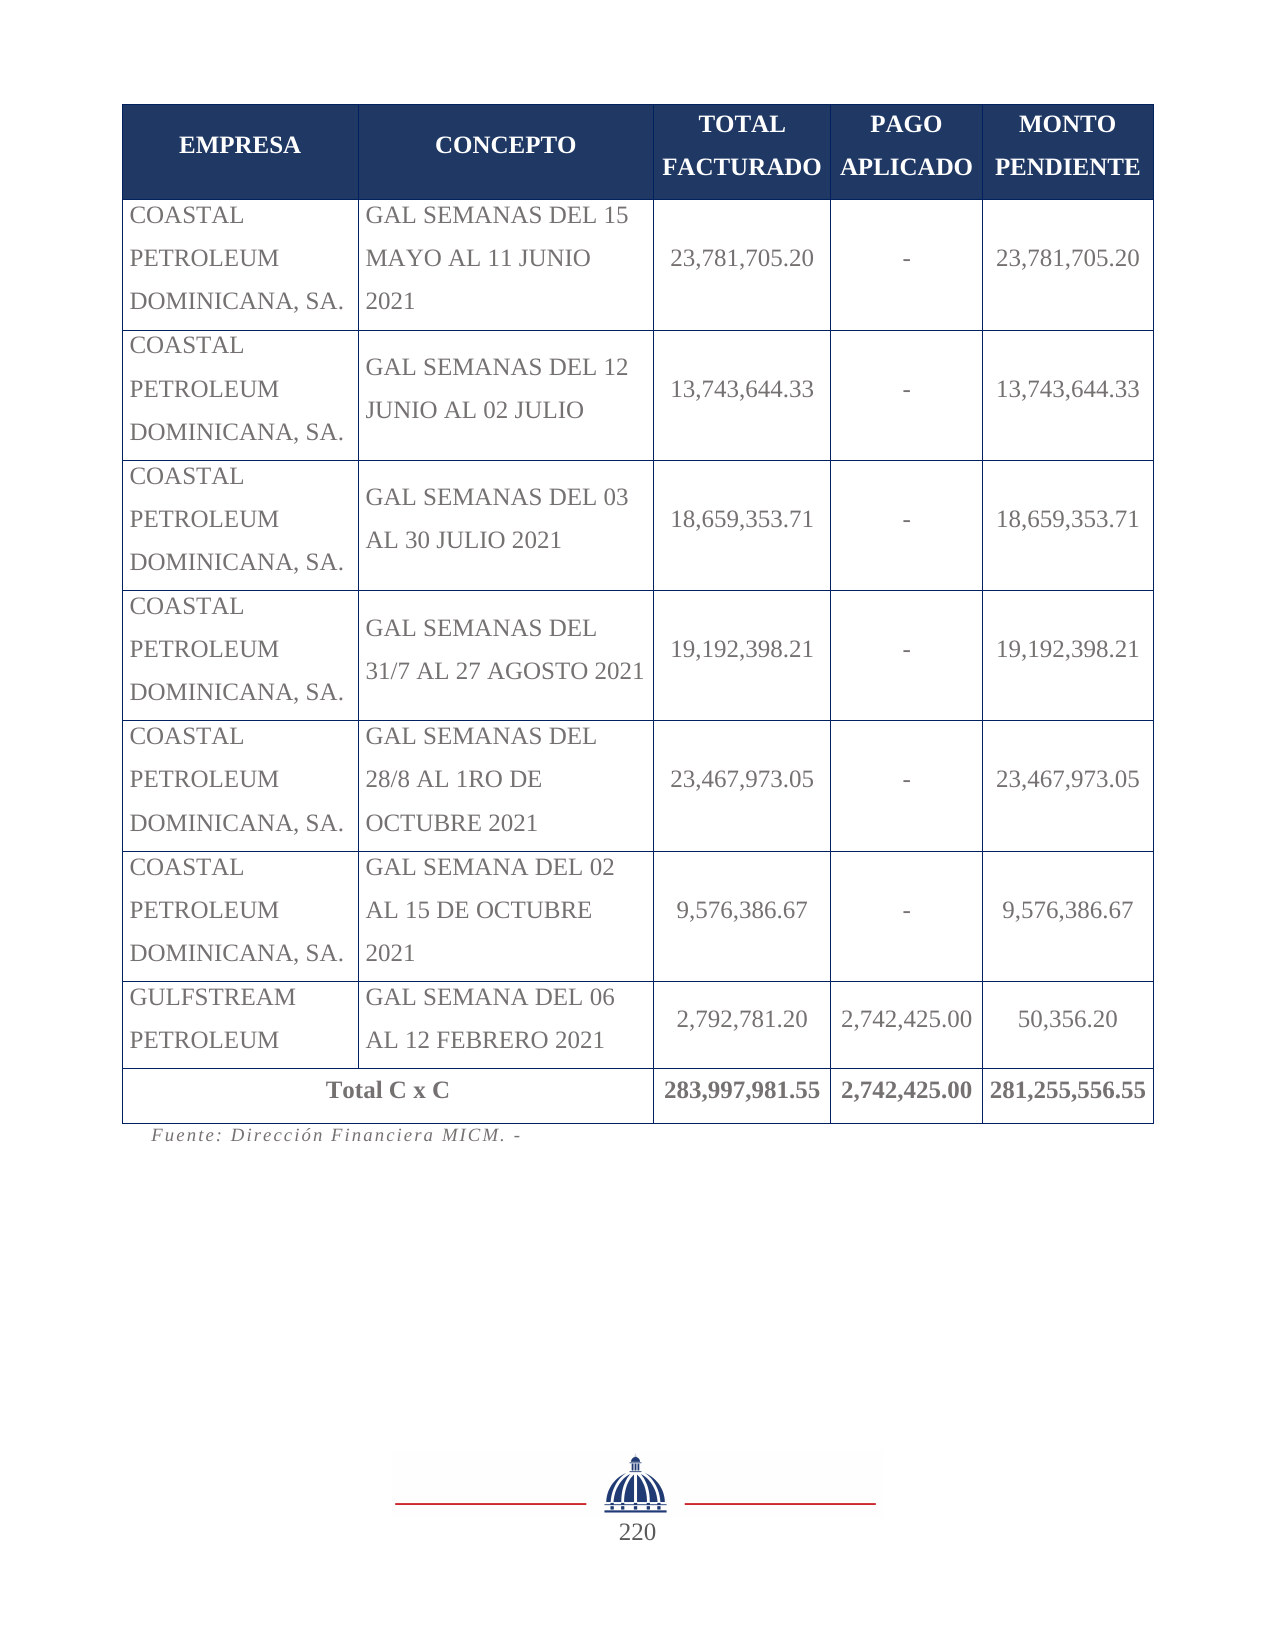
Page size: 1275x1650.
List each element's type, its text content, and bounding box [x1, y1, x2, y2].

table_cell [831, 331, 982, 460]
text Fuente: Dirección Financiera MICM. - [151, 1124, 1050, 1146]
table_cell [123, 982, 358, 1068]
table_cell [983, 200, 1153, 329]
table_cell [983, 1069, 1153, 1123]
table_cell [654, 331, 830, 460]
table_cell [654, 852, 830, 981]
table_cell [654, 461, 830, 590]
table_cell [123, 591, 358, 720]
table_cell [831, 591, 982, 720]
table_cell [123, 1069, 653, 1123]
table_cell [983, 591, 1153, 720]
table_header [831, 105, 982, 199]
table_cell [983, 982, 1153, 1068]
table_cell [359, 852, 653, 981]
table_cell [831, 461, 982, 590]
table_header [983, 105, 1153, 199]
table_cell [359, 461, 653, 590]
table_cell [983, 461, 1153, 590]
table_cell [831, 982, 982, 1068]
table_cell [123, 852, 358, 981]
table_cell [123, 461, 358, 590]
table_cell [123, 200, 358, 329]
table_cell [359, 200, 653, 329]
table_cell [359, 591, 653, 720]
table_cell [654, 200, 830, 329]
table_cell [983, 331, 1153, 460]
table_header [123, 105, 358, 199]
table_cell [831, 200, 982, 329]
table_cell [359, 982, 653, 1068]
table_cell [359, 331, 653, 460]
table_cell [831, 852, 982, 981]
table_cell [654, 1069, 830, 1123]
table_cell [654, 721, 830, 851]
picture [391, 1450, 884, 1518]
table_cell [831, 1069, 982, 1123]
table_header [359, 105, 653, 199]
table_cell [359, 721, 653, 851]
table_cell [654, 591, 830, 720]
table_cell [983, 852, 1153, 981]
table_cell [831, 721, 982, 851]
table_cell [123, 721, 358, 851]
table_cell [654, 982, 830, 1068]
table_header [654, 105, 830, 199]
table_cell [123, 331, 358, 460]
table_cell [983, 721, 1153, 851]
